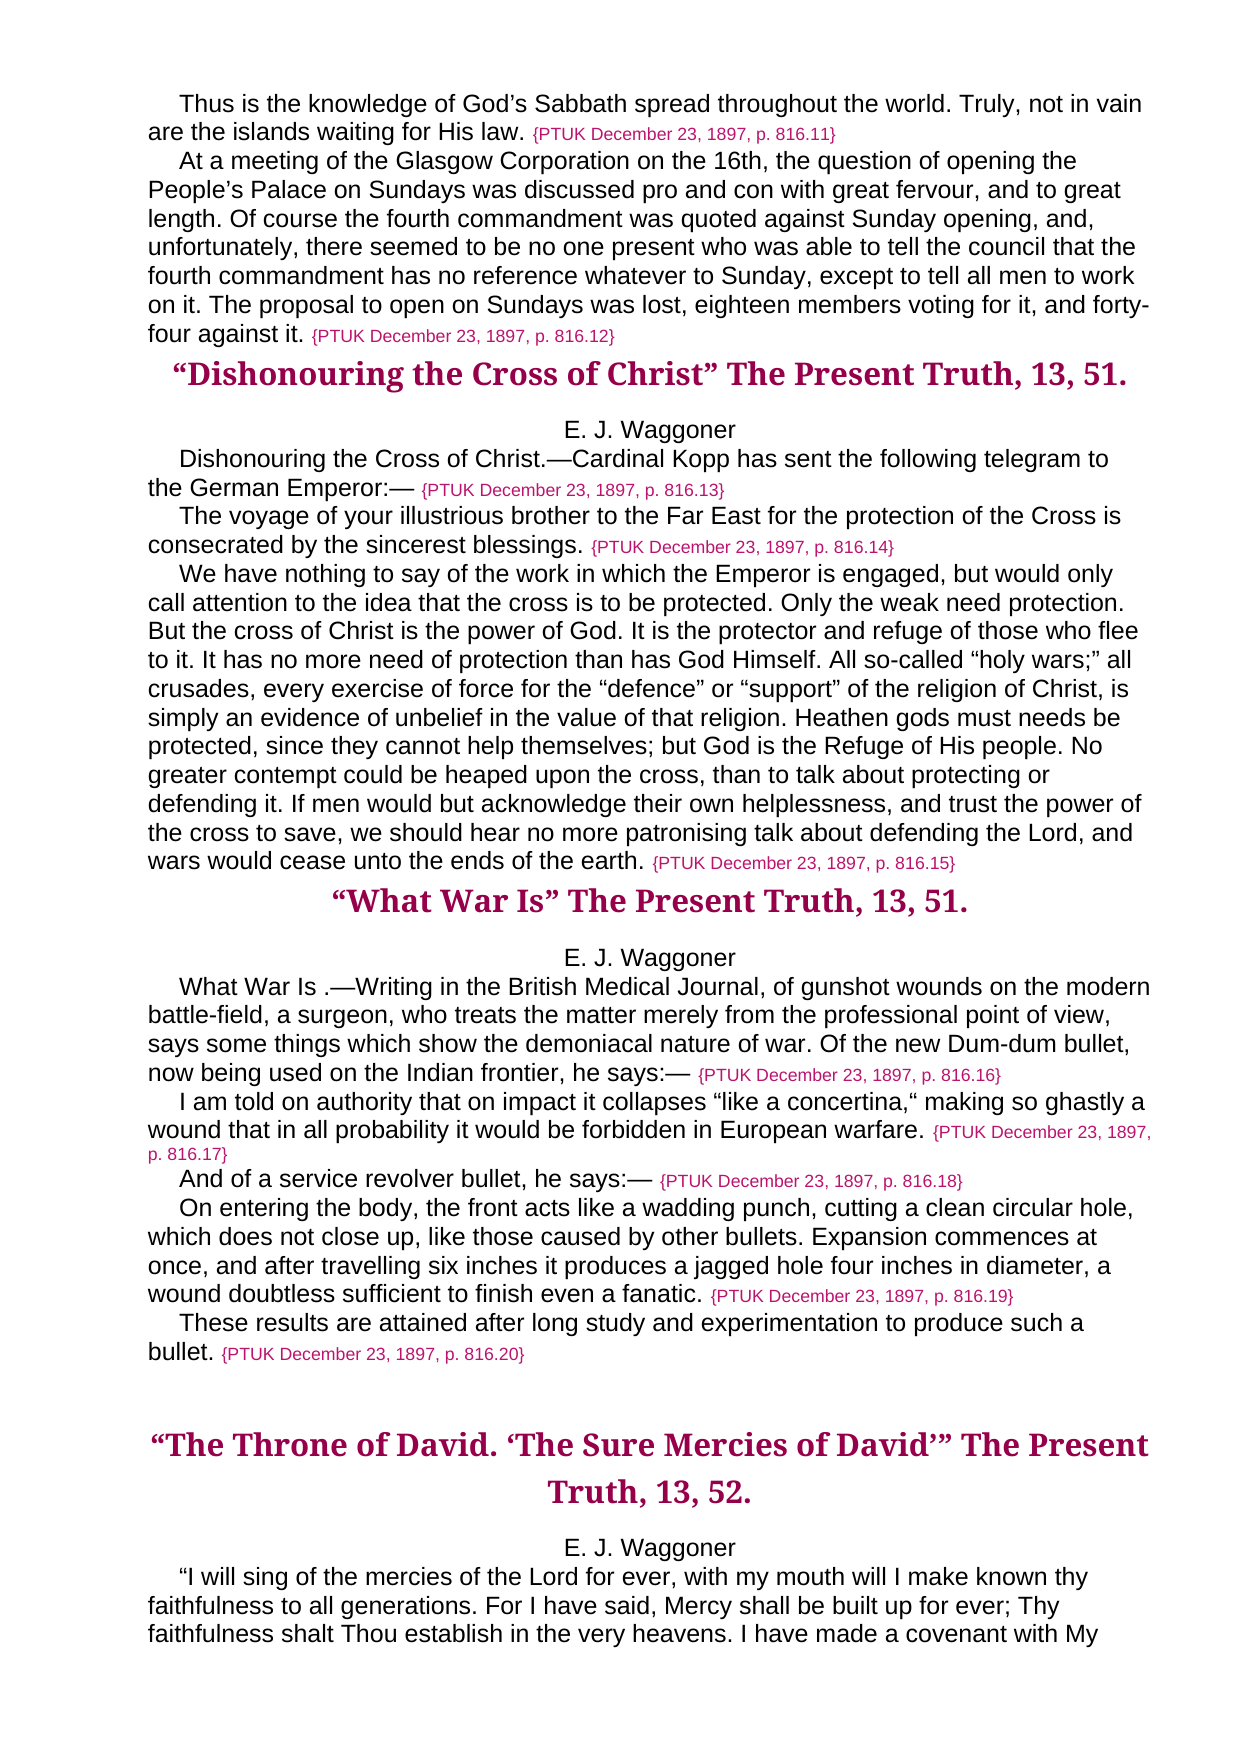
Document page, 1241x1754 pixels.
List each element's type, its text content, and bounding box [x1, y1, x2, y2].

text “Dishonouring the Cross of Christ” The Present Truth, 13, 51. [148, 347, 1152, 394]
text E. J. Waggoner [148, 943, 1152, 971]
text The voyage of your illustrious brother to the Far East for the protection of the Cross is consecrated by the sincerest blessings. {PTUK December 23, 1897, p. 816.14} [148, 501, 1152, 559]
text E. J. Waggoner [148, 415, 1152, 444]
text E. J. Waggoner [148, 1533, 1152, 1562]
text Dishonouring the Cross of Christ.—Cardinal Kopp has sent the following telegram to the German Emperor:— {PTUK December 23, 1897, p. 816.13} [148, 444, 1152, 501]
text At a meeting of the Glasgow Corporation on the 16th, the question of opening the People’s Palace on Sundays was discussed pro and con with great fervour, and to great length. Of course the fourth commandment was quoted against Sunday opening, and, unfortunately, there seemed to be no one present who was able to tell the council that the fourth commandment has no reference whatever to Sunday, except to tell all men to work on it. The proposal to open on Sundays was lost, eighteen members voting for it, and forty-four against it. {PTUK December 23, 1897, p. 816.12} [148, 146, 1152, 347]
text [148, 1562, 1152, 1648]
text We have nothing to say of the work in which the Emperor is engaged, but would only call attention to the idea that the cross is to be protected. Only the weak need protection. But the cross of Christ is the power of God. It is the protector and refuge of those who flee to it. It has no more need of protection than has God Himself. All so-called “holy wars;” all crusades, every exercise of force for the “defence” or “support” of the religion of Christ, is simply an evidence of unbelief in the value of that religion. Heathen gods must needs be protected, since they cannot help themselves; but God is the Refuge of His people. No greater contempt could be heaped upon the cross, than to talk about protecting or defending it. If men would but acknowledge their own helplessness, and trust the power of the cross to save, we should hear no more patronising talk about defending the Lord, and wars would cease unto the ends of the earth. {PTUK December 23, 1897, p. 816.15} [148, 559, 1152, 875]
text These results are attained after long study and experimentation to produce such a bullet. {PTUK December 23, 1897, p. 816.20} [148, 1308, 1152, 1366]
text I am told on authority that on impact it collapses “like a concertina,“ making so ghastly a wound that in all probability it would be forbidden in European warfare. {PTUK December 23, 1897, p. 816.17} [148, 1086, 1152, 1164]
text “The Throne of David. ‘The Sure Mercies of David’” The Present Truth, 13, 52. [148, 1419, 1152, 1512]
text What War Is .—Writing in the British Medical Journal, of gunshot wounds on the modern battle-field, a surgeon, who treats the matter merely from the professional point of view, says some things which show the demoniacal nature of war. Of the new Dum-dum bullet, now being used on the Indian frontier, he says:— {PTUK December 23, 1897, p. 816.16} [148, 971, 1152, 1086]
text On entering the body, the front acts like a wadding punch, cutting a clean circular hole, which does not close up, like those caused by other bullets. Expansion commences at once, and after travelling six inches it produces a jagged hole four inches in diameter, a wound doubtless sufficient to finish even a fanatic. {PTUK December 23, 1897, p. 816.19} [148, 1193, 1152, 1308]
text “What War Is” The Present Truth, 13, 51. [148, 875, 1152, 922]
text And of a service revolver bullet, he says:— {PTUK December 23, 1897, p. 816.18} [148, 1164, 1152, 1193]
text Thus is the knowledge of God’s Sabbath spread throughout the world. Truly, not in vain are the islands waiting for His law. {PTUK December 23, 1897, p. 816.11} [148, 88, 1152, 146]
